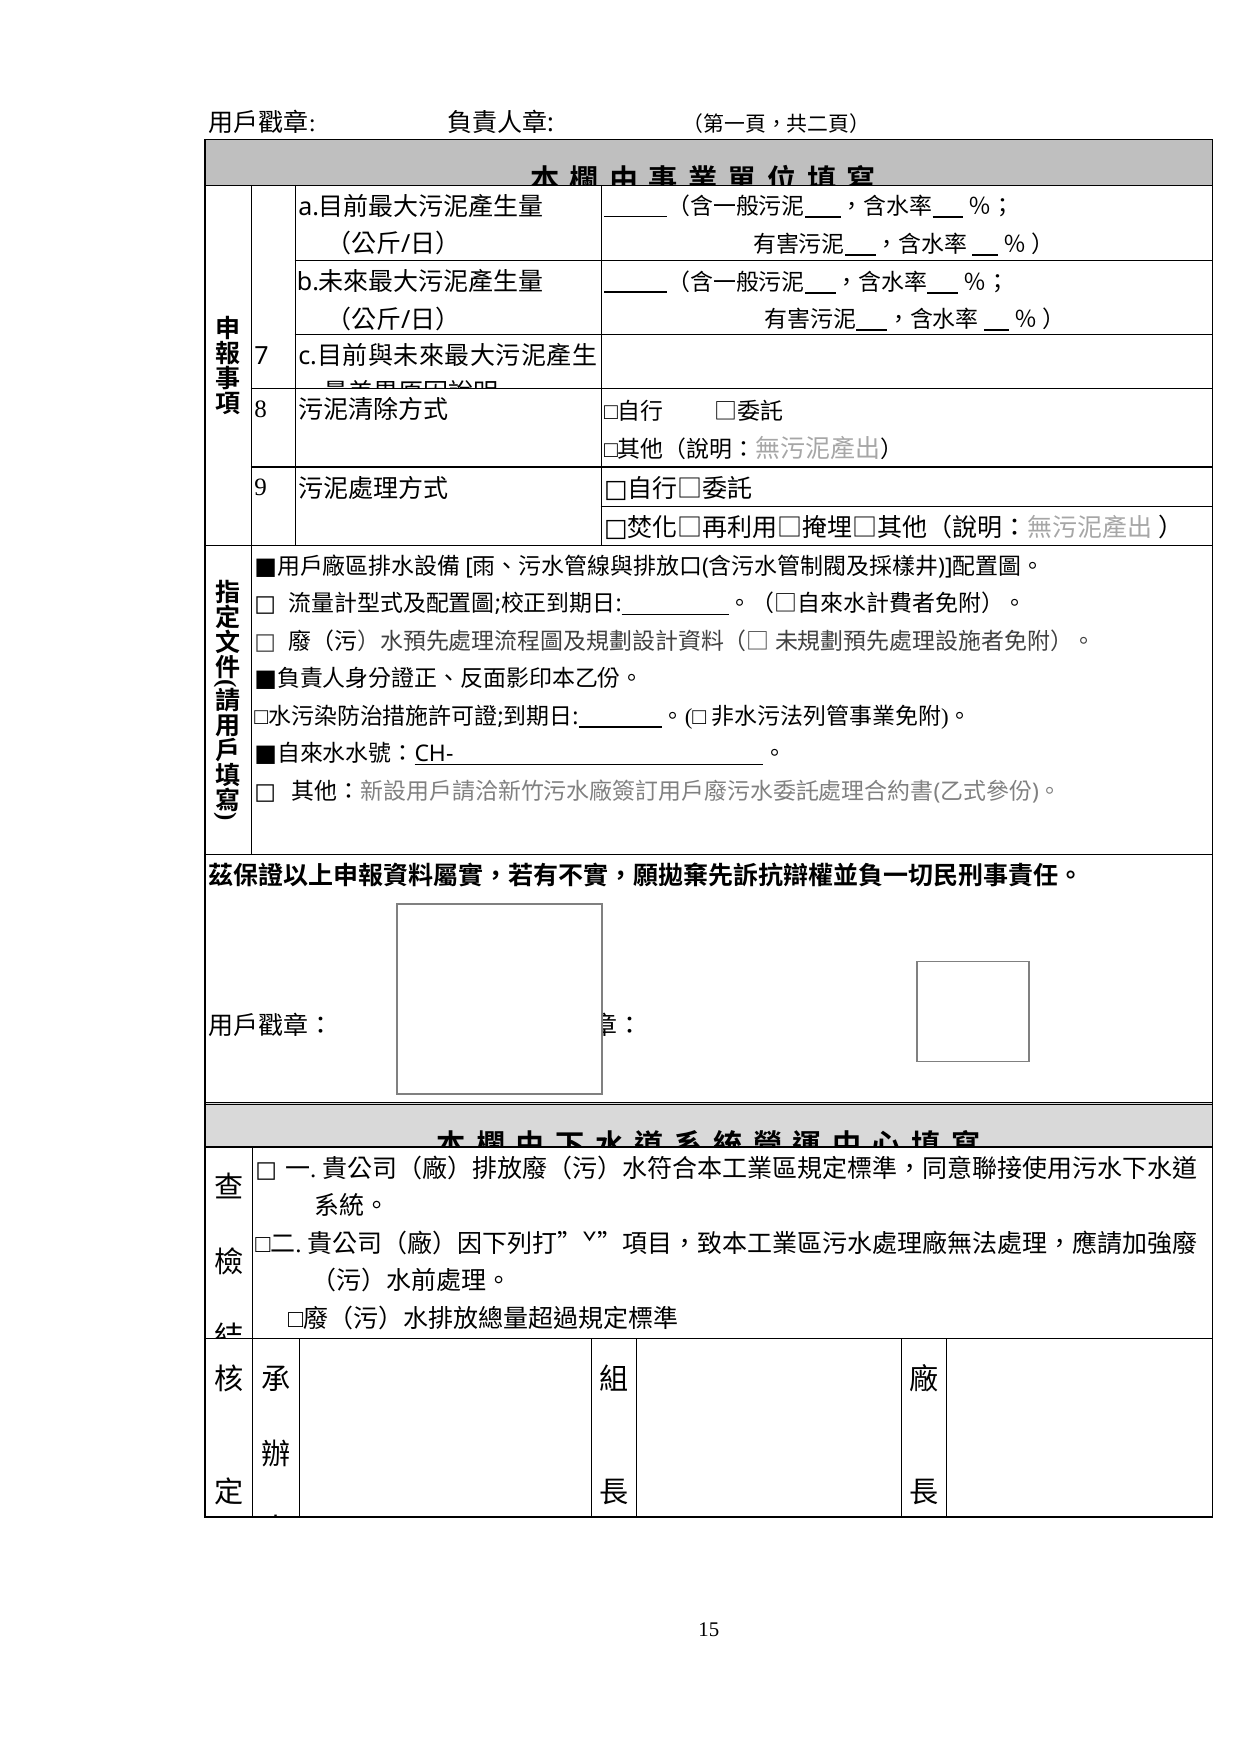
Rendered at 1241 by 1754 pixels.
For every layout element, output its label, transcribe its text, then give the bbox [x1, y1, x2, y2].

table_cell □自行 □委託 □其他（說明：無污泥產出） [602, 389, 1212, 466]
table_cell [637, 1339, 901, 1516]
table_cell 本欄由下水道系統營運中心填寫 [206, 1105, 1212, 1146]
table_cell 茲保證以上申報資料屬實，若有不實，願拋棄先訴抗辯權並負一切民刑事責任。 用戶戳章： 負責人章： [206, 855, 1212, 1102]
table_cell 8 [252, 389, 295, 466]
table_cell 指定文件(請用戶填寫) [206, 546, 251, 854]
table_cell 組 長 [592, 1339, 636, 1516]
table_cell □焚化□再利用□掩埋□其他（說明：無污泥產出 ） [602, 507, 1212, 544]
table_cell 申報事項 [206, 186, 251, 544]
table_cell c.目前與未來最大污泥產生量差異原因說明 [296, 335, 601, 388]
table_cell 污泥清除方式 [296, 389, 601, 466]
table_cell b.未來最大污泥產生量 （公斤/日） [296, 261, 601, 334]
table_cell 承辦人 [253, 1339, 299, 1516]
text 用戶戳章: 負責人章: （第一頁，共二頁） [201, 103, 1210, 139]
table_cell a.目前最大污泥產生量 （公斤/日） [296, 186, 601, 260]
table_cell 廠 長 [902, 1339, 946, 1516]
table_cell 一. 貴公司（廠）排放廢（污）水符合本工業區規定標準，同意聯接使用污水下水道系統。 □二. 貴公司（廠）因下列打”ˇ”項目，致本工業區污水處理廠無法處理，應請加強廢（污）水前處理。 □廢（污）水排放總量超過規定標準 □廢（污）水水質不符進廠限值 [253, 1148, 1212, 1338]
table_cell （含一般污泥 ，含水率 ％； 有害污泥 ，含水率 ％ ） [602, 186, 1212, 260]
table_cell 7 [252, 186, 295, 388]
table_cell □自行□委託 [602, 468, 1212, 506]
table_cell [300, 1339, 591, 1516]
table_cell 污泥處理方式 [296, 468, 601, 544]
table_cell 核 定 [206, 1339, 252, 1516]
table_cell ■用戶廠區排水設備 [雨、污水管線與排放口(含污水管制閥及採樣井)]配置圖。 流量計型式及配置圖;校正到期日: 。（□自來水計費者免附）。 廢（污）水預先處理流程圖及規劃設計資料（□ 未規劃預先處理設施者免附）。 ■負責人身分證正、反面影印本乙份。 □水污染防治措施許可證;到期日: 。(□ 非水污法列管事業免附)。 ■自來水水號：CH- 。 其他：新設用戶請洽新竹污水廠簽訂用戶廢污水委託處理合約書(乙式參份)。 [252, 546, 1212, 854]
table_cell （含一般污泥 ，含水率 ％； 有害污泥 ，含水率 ％ ） [602, 261, 1212, 334]
table_header 本欄由事業單位填寫 [206, 140, 1212, 185]
table_cell [947, 1339, 1212, 1516]
table_cell [602, 335, 1212, 388]
table_cell 9 [252, 468, 295, 544]
table_cell 查 檢 結 論 [206, 1148, 252, 1338]
